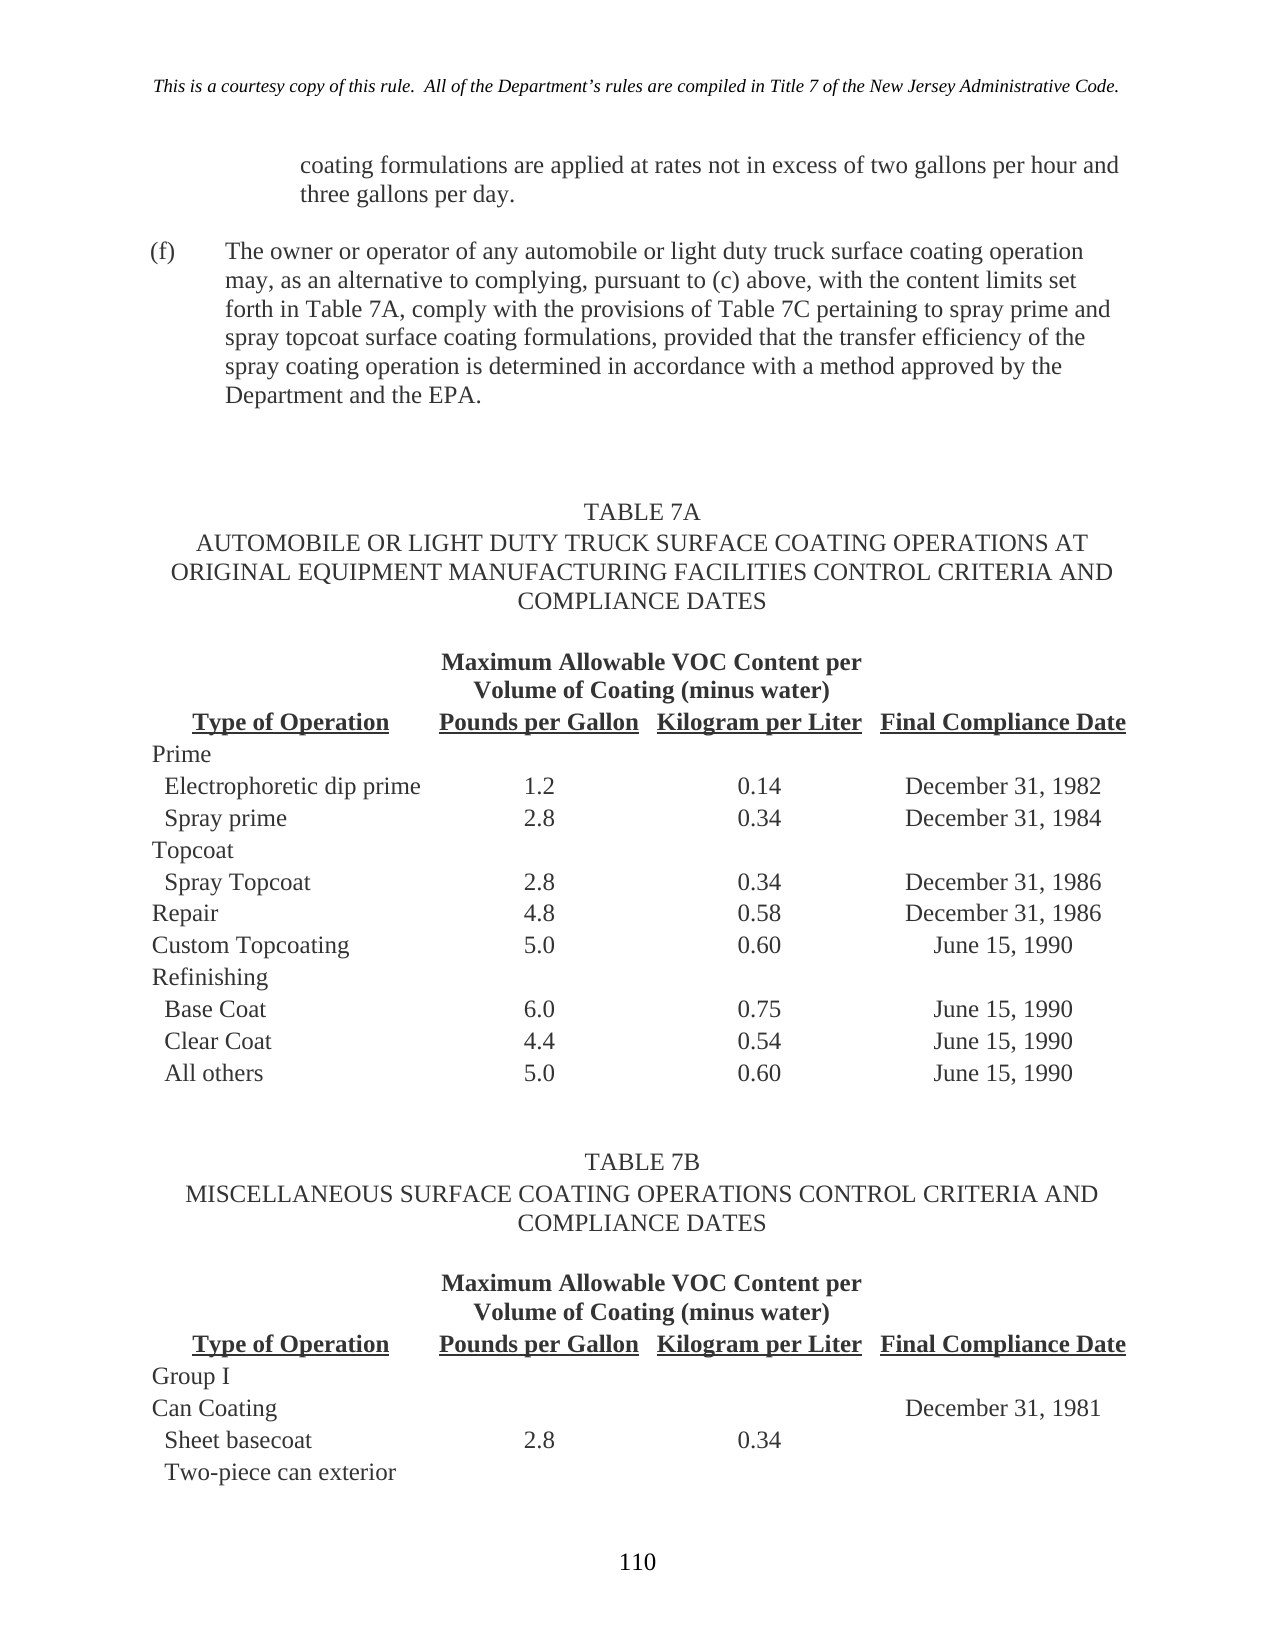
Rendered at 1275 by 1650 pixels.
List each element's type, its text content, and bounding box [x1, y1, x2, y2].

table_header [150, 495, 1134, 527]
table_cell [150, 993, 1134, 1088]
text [225, 150, 1125, 207]
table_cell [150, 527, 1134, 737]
text (f) The owner or operator of any automobile or light duty truck surface coating operation may, as an alternative to complying, pursuant to (c) above, with the content limits set forth in Table 7A, comply with the provisions of Table 7C pertaining to spray prime and spray topcoat surface coating formulations, provided that the transfer efficiency of the spray coating operation is determined in accordance with a method approved by the Department and the EPA. [150, 236, 1125, 409]
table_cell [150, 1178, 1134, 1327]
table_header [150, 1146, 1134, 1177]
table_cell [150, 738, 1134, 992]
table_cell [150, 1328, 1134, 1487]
